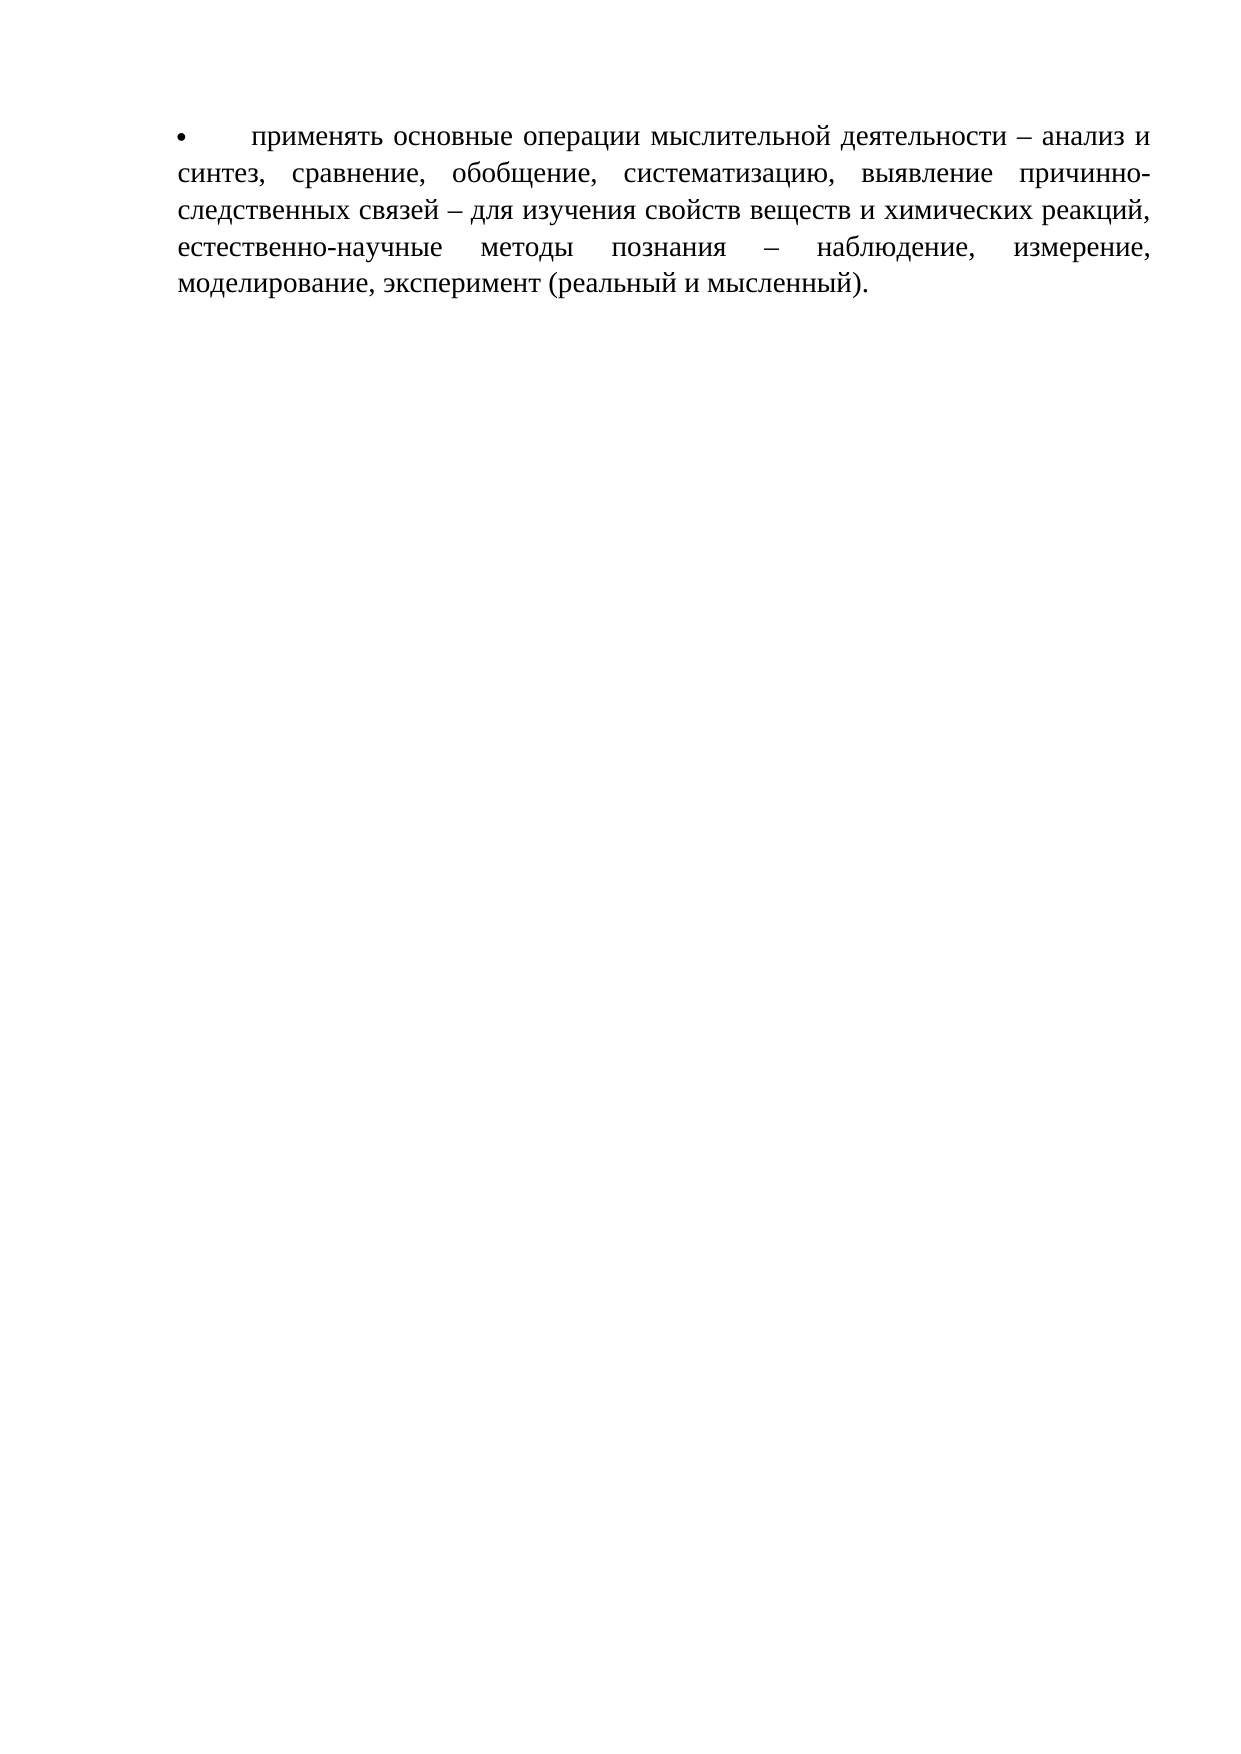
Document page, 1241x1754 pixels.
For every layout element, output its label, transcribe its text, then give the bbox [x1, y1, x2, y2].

list применять основные операции мыслительной деятельности – анализ и синтез, сравнение, обобщение, систематизацию, выявление причинно-следственных связей – для изучения свойств веществ и химических реакций, естественно-научные методы познания – наблюдение, измерение, моделирование, эксперимент (реальный и мысленный). [177, 118, 1152, 299]
